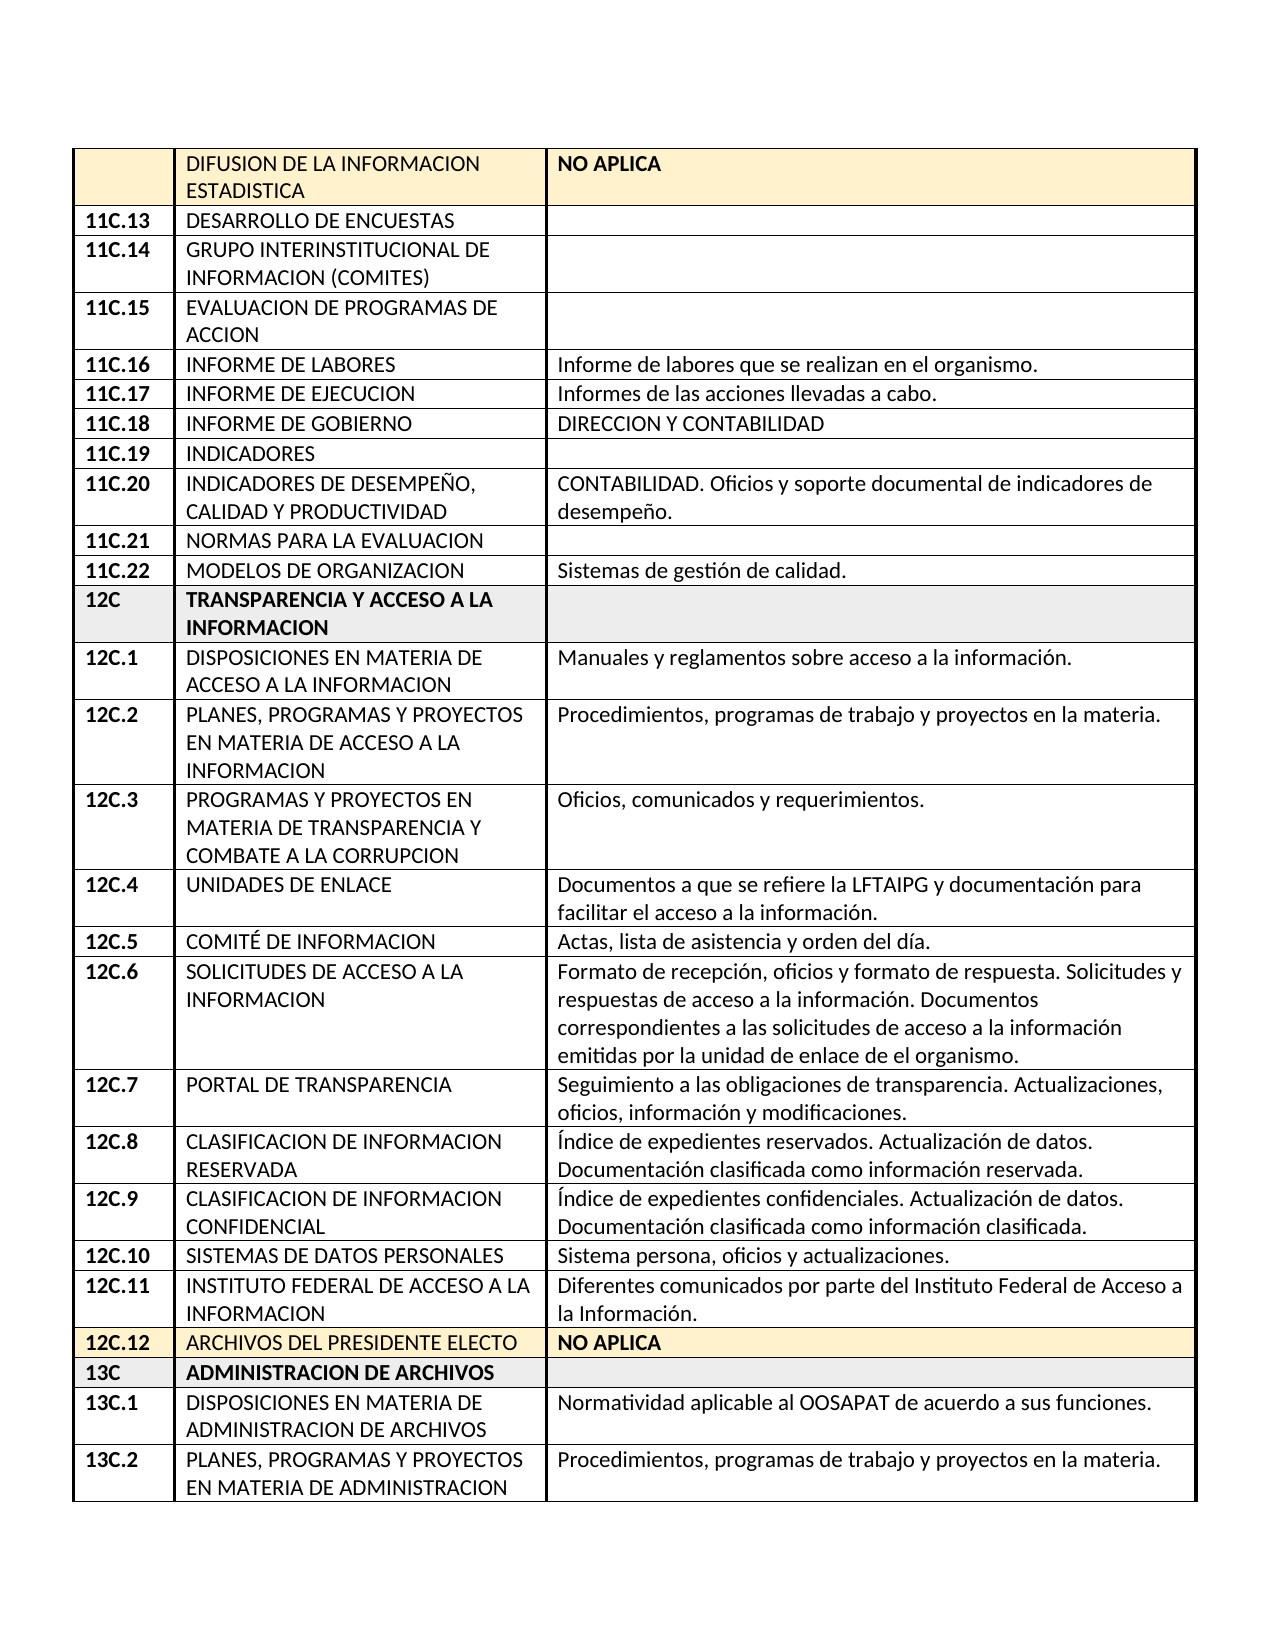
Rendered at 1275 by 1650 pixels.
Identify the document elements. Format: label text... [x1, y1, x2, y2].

table_cell TRANSPARENCIA Y ACCESO A LA INFORMACION [176, 586, 545, 642]
table_cell NO APLICA [548, 149, 1194, 205]
table_cell PROGRAMAS Y PROYECTOS EN MATERIA DE TRANSPARENCIA Y COMBATE A LA CORRUPCION [176, 785, 545, 869]
table_cell SOLICITUDES DE ACCESO A LA INFORMACION [176, 957, 545, 1069]
table_cell [548, 206, 1194, 234]
table_cell 12C [75, 586, 173, 642]
table_cell INFORME DE GOBIERNO [176, 409, 545, 438]
table_cell 11C.18 [75, 409, 173, 438]
table_cell Oficios, comunicados y requerimientos. [548, 785, 1194, 869]
table_cell 11C.13 [75, 206, 173, 234]
table_cell 12C.10 [75, 1241, 173, 1270]
table_cell 12C.8 [75, 1127, 173, 1183]
table_cell INDICADORES [176, 439, 545, 468]
table_cell 12C.7 [75, 1070, 173, 1126]
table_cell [176, 1445, 545, 1501]
table_cell DISPOSICIONES EN MATERIA DE ADMINISTRACION DE ARCHIVOS [176, 1388, 545, 1444]
table_cell 12C.2 [75, 700, 173, 784]
table_cell INFORME DE EJECUCION [176, 380, 545, 408]
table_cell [548, 1445, 1194, 1501]
table_cell COMITÉ DE INFORMACION [176, 927, 545, 956]
table_cell CLASIFICACION DE INFORMACION RESERVADA [176, 1127, 545, 1183]
table_cell GRUPO INTERINSTITUCIONAL DE INFORMACION (COMITES) [176, 236, 545, 292]
table_cell Informe de labores que se realizan en el organismo. [548, 350, 1194, 378]
table_cell Índice de expedientes reservados. Actualización de datos. Documentación clasificada como información reservada. [548, 1127, 1194, 1183]
table_cell 11C.15 [75, 293, 173, 349]
table_cell Procedimientos, programas de trabajo y proyectos en la materia. [548, 700, 1194, 784]
table_cell 12C.5 [75, 927, 173, 956]
table_cell 12C.11 [75, 1271, 173, 1327]
table_cell DISPOSICIONES EN MATERIA DE ACCESO A LA INFORMACION [176, 643, 545, 699]
table_cell DESARROLLO DE ENCUESTAS [176, 206, 545, 234]
table_cell 12C.6 [75, 957, 173, 1069]
table_cell UNIDADES DE ENLACE [176, 870, 545, 926]
table_cell [548, 293, 1194, 349]
table_cell 11C.21 [75, 526, 173, 555]
table_cell 11C.22 [75, 556, 173, 584]
table_cell [548, 236, 1194, 292]
table_cell 11C.19 [75, 439, 173, 468]
table_cell Manuales y reglamentos sobre acceso a la información. [548, 643, 1194, 699]
table_cell DIRECCION Y CONTABILIDAD [548, 409, 1194, 438]
table_cell NO APLICA [548, 1328, 1194, 1357]
table_cell INDICADORES DE DESEMPEÑO, CALIDAD Y PRODUCTIVIDAD [176, 469, 545, 525]
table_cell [176, 149, 545, 205]
table_cell MODELOS DE ORGANIZACION [176, 556, 545, 584]
table_cell EVALUACION DE PROGRAMAS DE ACCION [176, 293, 545, 349]
table_cell 12C.3 [75, 785, 173, 869]
table_cell 11C.17 [75, 380, 173, 408]
table_cell CLASIFICACION DE INFORMACION CONFIDENCIAL [176, 1184, 545, 1240]
table_cell Informes de las acciones llevadas a cabo. [548, 380, 1194, 408]
table_cell 12C.9 [75, 1184, 173, 1240]
table_cell Seguimiento a las obligaciones de transparencia. Actualizaciones, oficios, información y modificaciones. [548, 1070, 1194, 1126]
table_cell Documentos a que se refiere la LFTAIPG y documentación para facilitar el acceso a la información. [548, 870, 1194, 926]
table_cell INSTITUTO FEDERAL DE ACCESO A LA INFORMACION [176, 1271, 545, 1327]
table_cell 12C.1 [75, 643, 173, 699]
table_cell PLANES, PROGRAMAS Y PROYECTOS EN MATERIA DE ACCESO A LA INFORMACION [176, 700, 545, 784]
table_cell NORMAS PARA LA EVALUACION [176, 526, 545, 555]
table_cell Sistema persona, oficios y actualizaciones. [548, 1241, 1194, 1270]
table_cell [548, 586, 1194, 642]
table_cell ADMINISTRACION DE ARCHIVOS [176, 1358, 545, 1387]
table_cell Formato de recepción, oficios y formato de respuesta. Solicitudes y respuestas de acceso a la información. Documentos correspondientes a las solicitudes de acceso a la información emitidas por la unidad de enlace de el organismo. [548, 957, 1194, 1069]
table_cell 11C.12 [75, 149, 173, 205]
table_cell Sistemas de gestión de calidad. [548, 556, 1194, 584]
table_cell Índice de expedientes confidenciales. Actualización de datos. Documentación clasificada como información clasificada. [548, 1184, 1194, 1240]
table_cell Actas, lista de asistencia y orden del día. [548, 927, 1194, 956]
table_cell SISTEMAS DE DATOS PERSONALES [176, 1241, 545, 1270]
table_cell ARCHIVOS DEL PRESIDENTE ELECTO [176, 1328, 545, 1357]
table_cell [548, 439, 1194, 468]
table_cell PORTAL DE TRANSPARENCIA [176, 1070, 545, 1126]
table_cell CONTABILIDAD. Oficios y soporte documental de indicadores de desempeño. [548, 469, 1194, 525]
table_cell 13C.1 [75, 1388, 173, 1444]
table_cell Diferentes comunicados por parte del Instituto Federal de Acceso a la Información. [548, 1271, 1194, 1327]
table_cell 11C.14 [75, 236, 173, 292]
table_cell Normatividad aplicable al OOSAPAT de acuerdo a sus funciones. [548, 1388, 1194, 1444]
table_cell 13C.2 [75, 1445, 173, 1501]
table_cell 12C.12 [75, 1328, 173, 1357]
table_cell [548, 526, 1194, 555]
table_cell 11C.20 [75, 469, 173, 525]
table_cell [548, 1358, 1194, 1387]
table_cell 12C.4 [75, 870, 173, 926]
table_cell INFORME DE LABORES [176, 350, 545, 378]
table_cell 11C.16 [75, 350, 173, 378]
table_cell 13C [75, 1358, 173, 1387]
